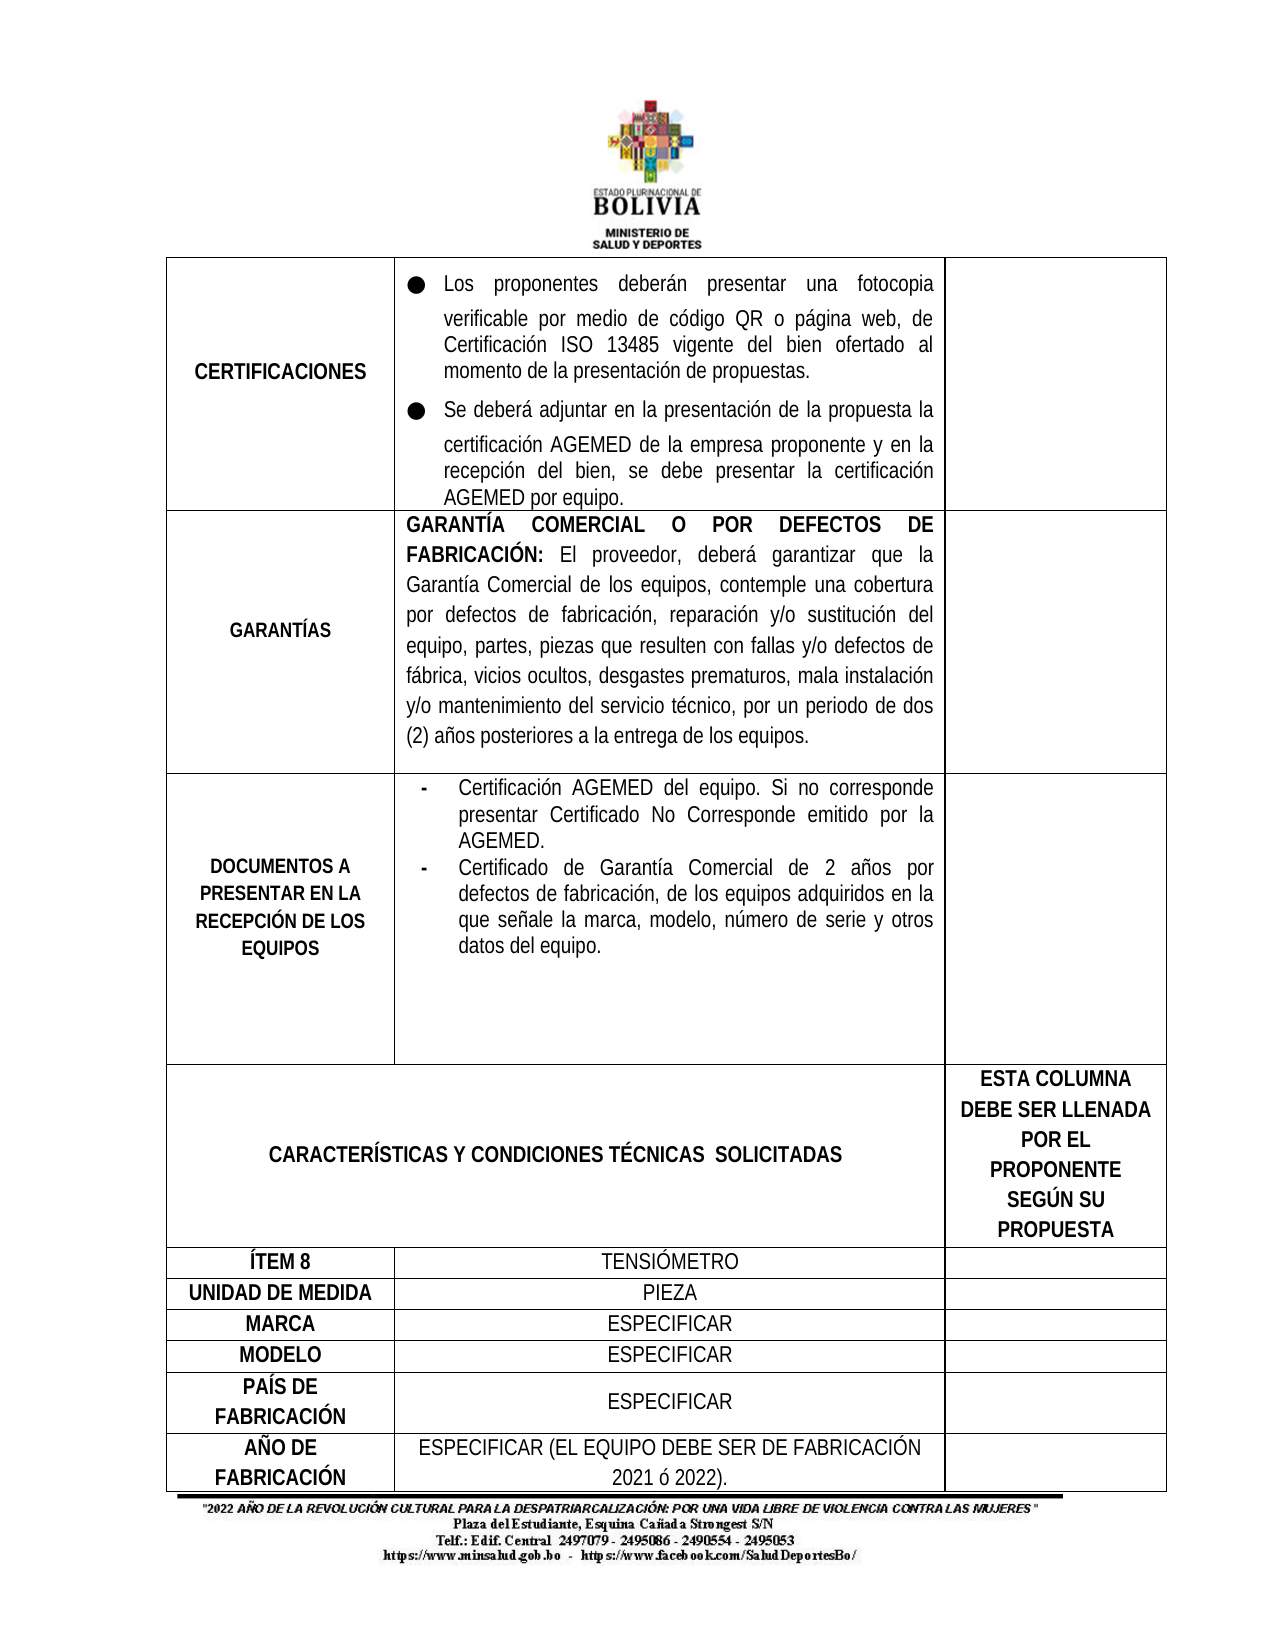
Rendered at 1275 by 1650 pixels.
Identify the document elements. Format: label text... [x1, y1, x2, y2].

table_cell CARACTERÍSTICAS Y CONDICIONES TÉCNICAS SOLICITADAS [167, 1065, 944, 1247]
table_cell ÍTEM 8 [167, 1248, 394, 1278]
table_cell CERTIFICACIONES [167, 258, 394, 510]
table_cell Los proponentes deberán presentar una fotocopia verificable por medio de código QR o página web, de Certificación ISO 13485 vigente del bien ofertado al momento de la presentación de propuestas. Se deberá adjuntar en la presentación de la propuesta la certificación AGEMED de la empresa proponente y en la recepción del bien, se debe presentar la certificación AGEMED por equipo. [395, 258, 944, 510]
table_cell [946, 1373, 1166, 1433]
table_cell PIEZA [395, 1279, 944, 1309]
table_cell ESPECIFICAR [395, 1373, 944, 1433]
table_cell ESTA COLUMNA DEBE SER LLENADA POR EL PROPONENTE SEGÚN SU PROPUESTA [946, 1065, 1166, 1247]
table_cell [946, 1248, 1166, 1278]
table_cell UNIDAD DE MEDIDA [167, 1279, 394, 1309]
table_cell MODELO [167, 1341, 394, 1372]
table_cell Certificación AGEMED del equipo. Si no corresponde presentar Certificado No Corresponde emitido por la AGEMED. Certificado de Garantía Comercial de 2 años por defectos de fabricación, de los equipos adquiridos en la que señale la marca, modelo, número de serie y otros datos del equipo. [395, 774, 944, 1064]
table_cell [946, 1434, 1166, 1491]
picture [177, 98, 1122, 257]
table_cell [946, 1341, 1166, 1372]
table_cell DOCUMENTOS A PRESENTAR EN LA RECEPCIÓN DE LOS EQUIPOS [167, 774, 394, 1064]
table_cell ESPECIFICAR [395, 1341, 944, 1372]
table_cell PAÍS DE FABRICACIÓN [167, 1373, 394, 1433]
table_cell MARCA [167, 1310, 394, 1340]
table_cell TENSIÓMETRO [395, 1248, 944, 1278]
table_cell [946, 774, 1166, 1064]
picture [177, 1494, 1063, 1580]
table_cell ESPECIFICAR (EL EQUIPO DEBE SER DE FABRICACIÓN 2021 ó 2022). [395, 1434, 944, 1491]
table_cell GARANTÍAS [167, 511, 394, 773]
table_cell AÑO DE FABRICACIÓN [167, 1434, 394, 1491]
table_cell [946, 1279, 1166, 1309]
table_cell [946, 258, 1166, 510]
table_cell [946, 1310, 1166, 1340]
table_cell GARANTÍA COMERCIAL O POR DEFECTOS DE FABRICACIÓN: El proveedor, deberá garantizar que la Garantía Comercial de los equipos, contemple una cobertura por defectos de fabricación, reparación y/o sustitución del equipo, partes, piezas que resulten con fallas y/o defectos de fábrica, vicios ocultos, desgastes prematuros, mala instalación y/o mantenimiento del servicio técnico, por un periodo de dos (2) años posteriores a la entrega de los equipos. [395, 511, 944, 773]
table_cell [946, 511, 1166, 773]
table_cell ESPECIFICAR [395, 1310, 944, 1340]
